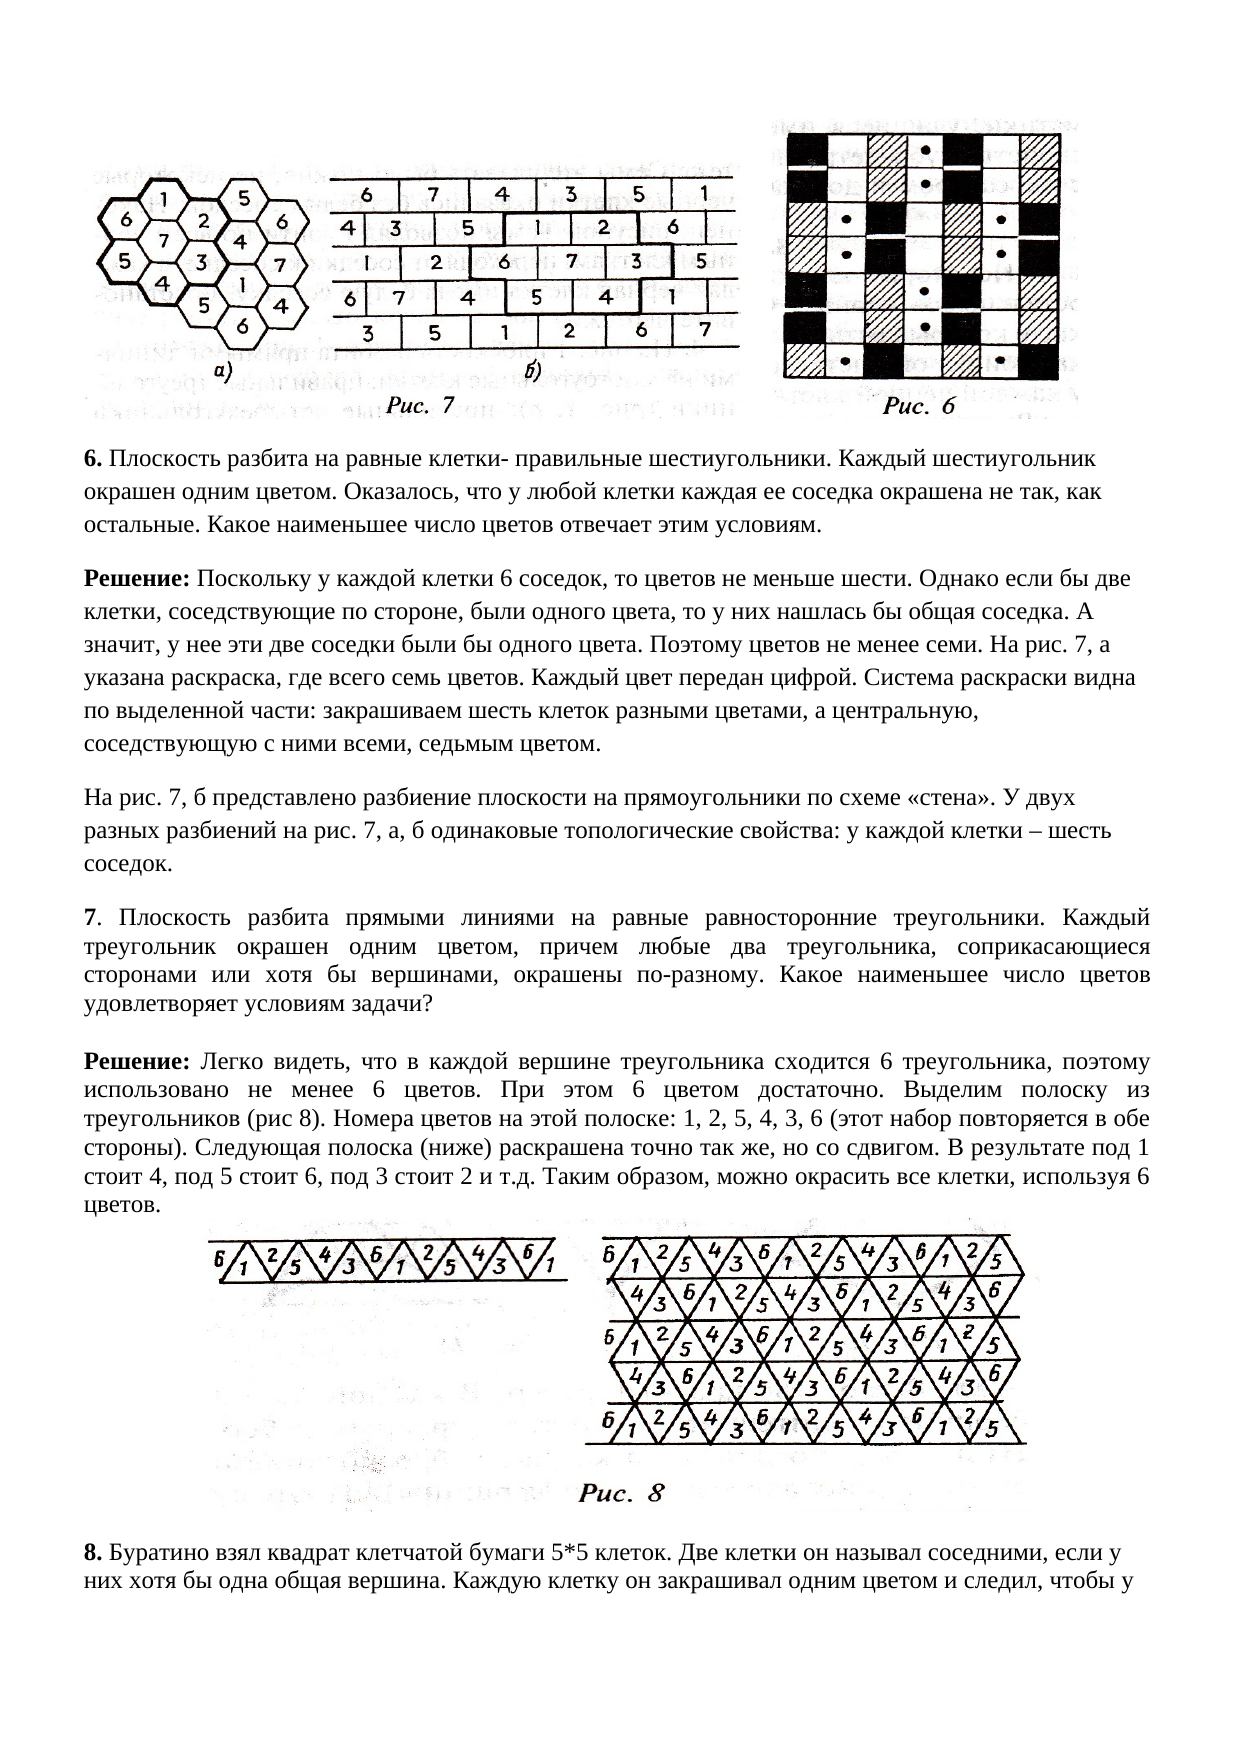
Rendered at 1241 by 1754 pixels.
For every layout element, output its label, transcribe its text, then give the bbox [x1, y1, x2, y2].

text 6. Плоскость разбита на равные клетки- правильные шестиугольники. Каждый шестиугольник окрашен одним цветом. Оказалось, что у любой клетки каждая ее соседка окрашена не так, как остальные. Какое наименьшее число цветов отвечает этим условиям. [83, 443, 1152, 538]
picture [195, 1218, 1040, 1512]
text 7. Плоскость разбита прямыми линиями на равные равносторонние треугольники. Каждый треугольник окрашен одним цветом, причем любые два треугольника, соприкасающиеся сторонами или хотя бы вершинами, окрашены по-разному. Какое наименьшее число цветов удовлетворяет условиям задачи? [83, 902, 1152, 1017]
picture [772, 118, 1078, 419]
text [83, 1537, 1152, 1594]
text Решение: Поскольку у каждой клетки 6 соседок, то цветов не меньше шести. Однако если бы две клетки, соседствующие по стороне, были одного цвета, то у них нашлась бы общая соседка. А значит, у нее эти две соседки были бы одного цвета. Поэтому цветов не менее семи. На рис. 7, а указана раскраска, где всего семь цветов. Каждый цвет передан цифрой. Система раскраски видна по выделенной части: закрашиваем шесть клеток разными цветами, а центральную, соседствующую с ними всеми, седьмым цветом. [83, 563, 1152, 757]
text Решение: Легко видеть, что в каждой вершине треугольника сходится 6 треугольника, поэтому использовано не менее 6 цветов. При этом 6 цветом достаточно. Выделим полоску из треугольников (рис 8). Номера цветов на этой полоске: 1, 2, 5, 4, 3, 6 (этот набор повторяется в обе стороны). Следующая полоска (ниже) раскрашена точно так же, но со сдвигом. В результате под 1 стоит 4, под 5 стоит 6, под 3 стоит 2 и т.д. Таким образом, можно окрасить все клетки, используя 6 цветов. [83, 1046, 1152, 1218]
text На рис. 7, б представлено разбиение плоскости на прямоугольники по схеме «стена». У двух разных разбиений на рис. 7, а, б одинаковые топологические свойства: у каждой клетки – шесть соседок. [83, 782, 1152, 877]
picture [83, 155, 754, 419]
